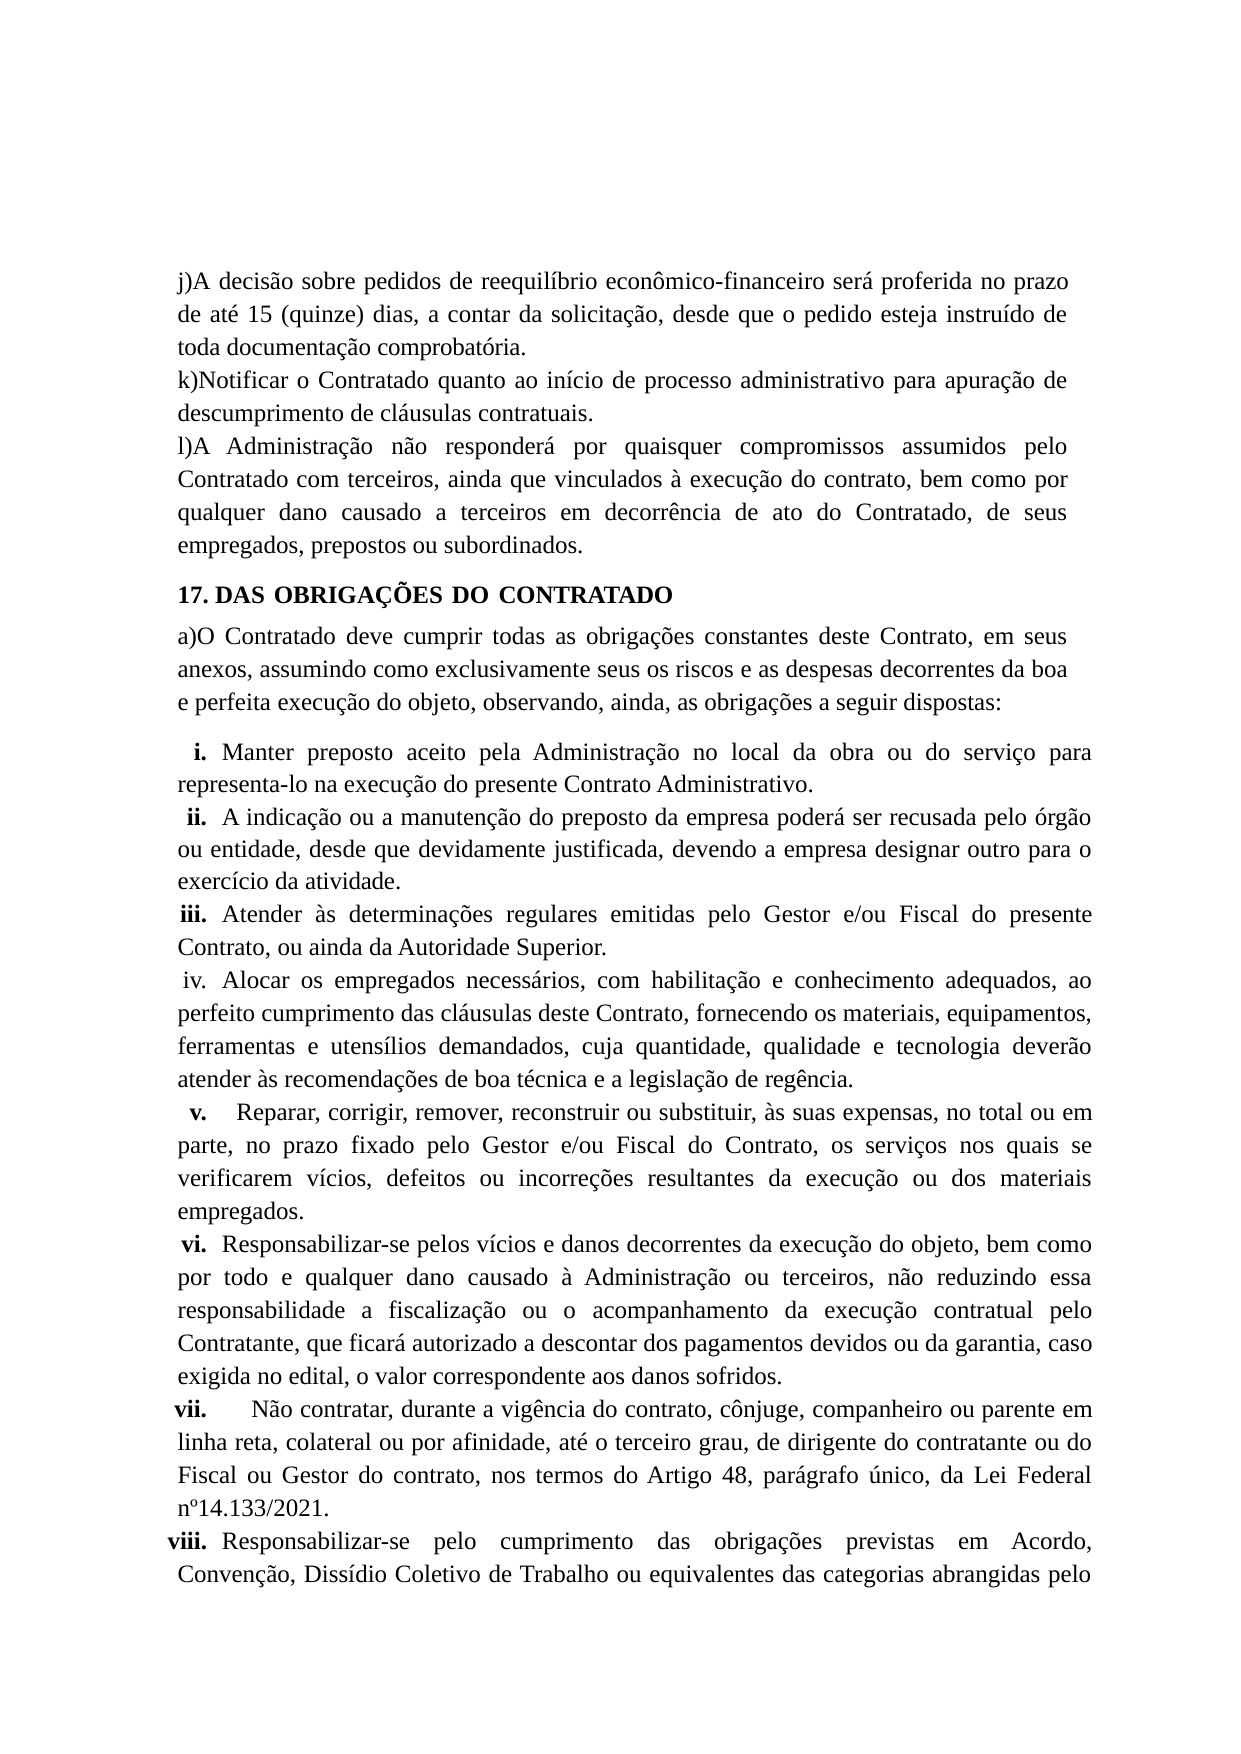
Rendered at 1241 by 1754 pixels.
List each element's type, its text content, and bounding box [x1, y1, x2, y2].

text a)O Contratado deve cumprir todas as obrigações constantes deste Contrato, em seus anexos, assumindo como exclusivamente seus os riscos e as despesas decorrentes da boa e perfeita execução do objeto, observando, ainda, as obrigações a seguir dispostas: [177, 621, 1068, 716]
list Reparar, corrigir, remover, reconstruir ou substituir, às suas expensas, no total ou em parte, no prazo fixado pelo Gestor e/ou Fiscal do Contrato, os serviços nos quais se verificarem vícios, defeitos ou incorreções resultantes da execução ou dos materiais empregados. [177, 1097, 1092, 1225]
list Responsabilizar-se pelos vícios e danos decorrentes da execução do objeto, bem como por todo e qualquer dano causado à Administração ou terceiros, não reduzindo essa responsabilidade a fiscalização ou o acompanhamento da execução contratual pelo Contratante, que ficará autorizado a descontar dos pagamentos devidos ou da garantia, caso exigida no edital, o valor correspondente aos danos sofridos. [177, 1229, 1092, 1390]
list Alocar os empregados necessários, com habilitação e conhecimento adequados, ao perfeito cumprimento das cláusulas deste Contrato, fornecendo os materiais, equipamentos, ferramentas e utensílios demandados, cuja quantidade, qualidade e tecnologia deverão atender às recomendações de boa técnica e a legislação de regência. [177, 965, 1092, 1093]
list Não contratar, durante a vigência do contrato, cônjuge, companheiro ou parente em linha reta, colateral ou por afinidade, até o terceiro grau, de dirigente do contratante ou do Fiscal ou Gestor do contrato, nos termos do Artigo 48, parágrafo único, da Lei Federal nº14.133/2021. [177, 1394, 1092, 1522]
list Manter preposto aceito pela Administração no local da obra ou do serviço para representa-lo na execução do presente Contrato Administrativo. [177, 737, 1092, 798]
list A indicação ou a manutenção do preposto da empresa poderá ser recusada pelo órgão ou entidade, desde que devidamente justificada, devendo a empresa designar outro para o exercício da atividade. [177, 802, 1092, 895]
subtitle 17. DAS OBRIGAÇÕES DO CONTRATADO [177, 580, 1092, 608]
list l)A Administração não responderá por quaisquer compromissos assumidos pelo Contratado com terceiros, ainda que vinculados à execução do contrato, bem como por qualquer dano causado a terceiros em decorrência de ato do Contratado, de seus empregados, prepostos ou subordinados. [177, 431, 1068, 559]
list k)Notificar o Contratado quanto ao início de processo administrativo para apuração de descumprimento de cláusulas contratuais. [177, 365, 1068, 427]
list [177, 1526, 1092, 1588]
list j)A decisão sobre pedidos de reequilíbrio econômico-financeiro será proferida no prazo de até 15 (quinze) dias, a contar da solicitação, desde que o pedido esteja instruído de toda documentação comprobatória. [177, 266, 1069, 361]
list Atender às determinações regulares emitidas pelo Gestor e/ou Fiscal do presente Contrato, ou ainda da Autoridade Superior. [177, 899, 1092, 961]
